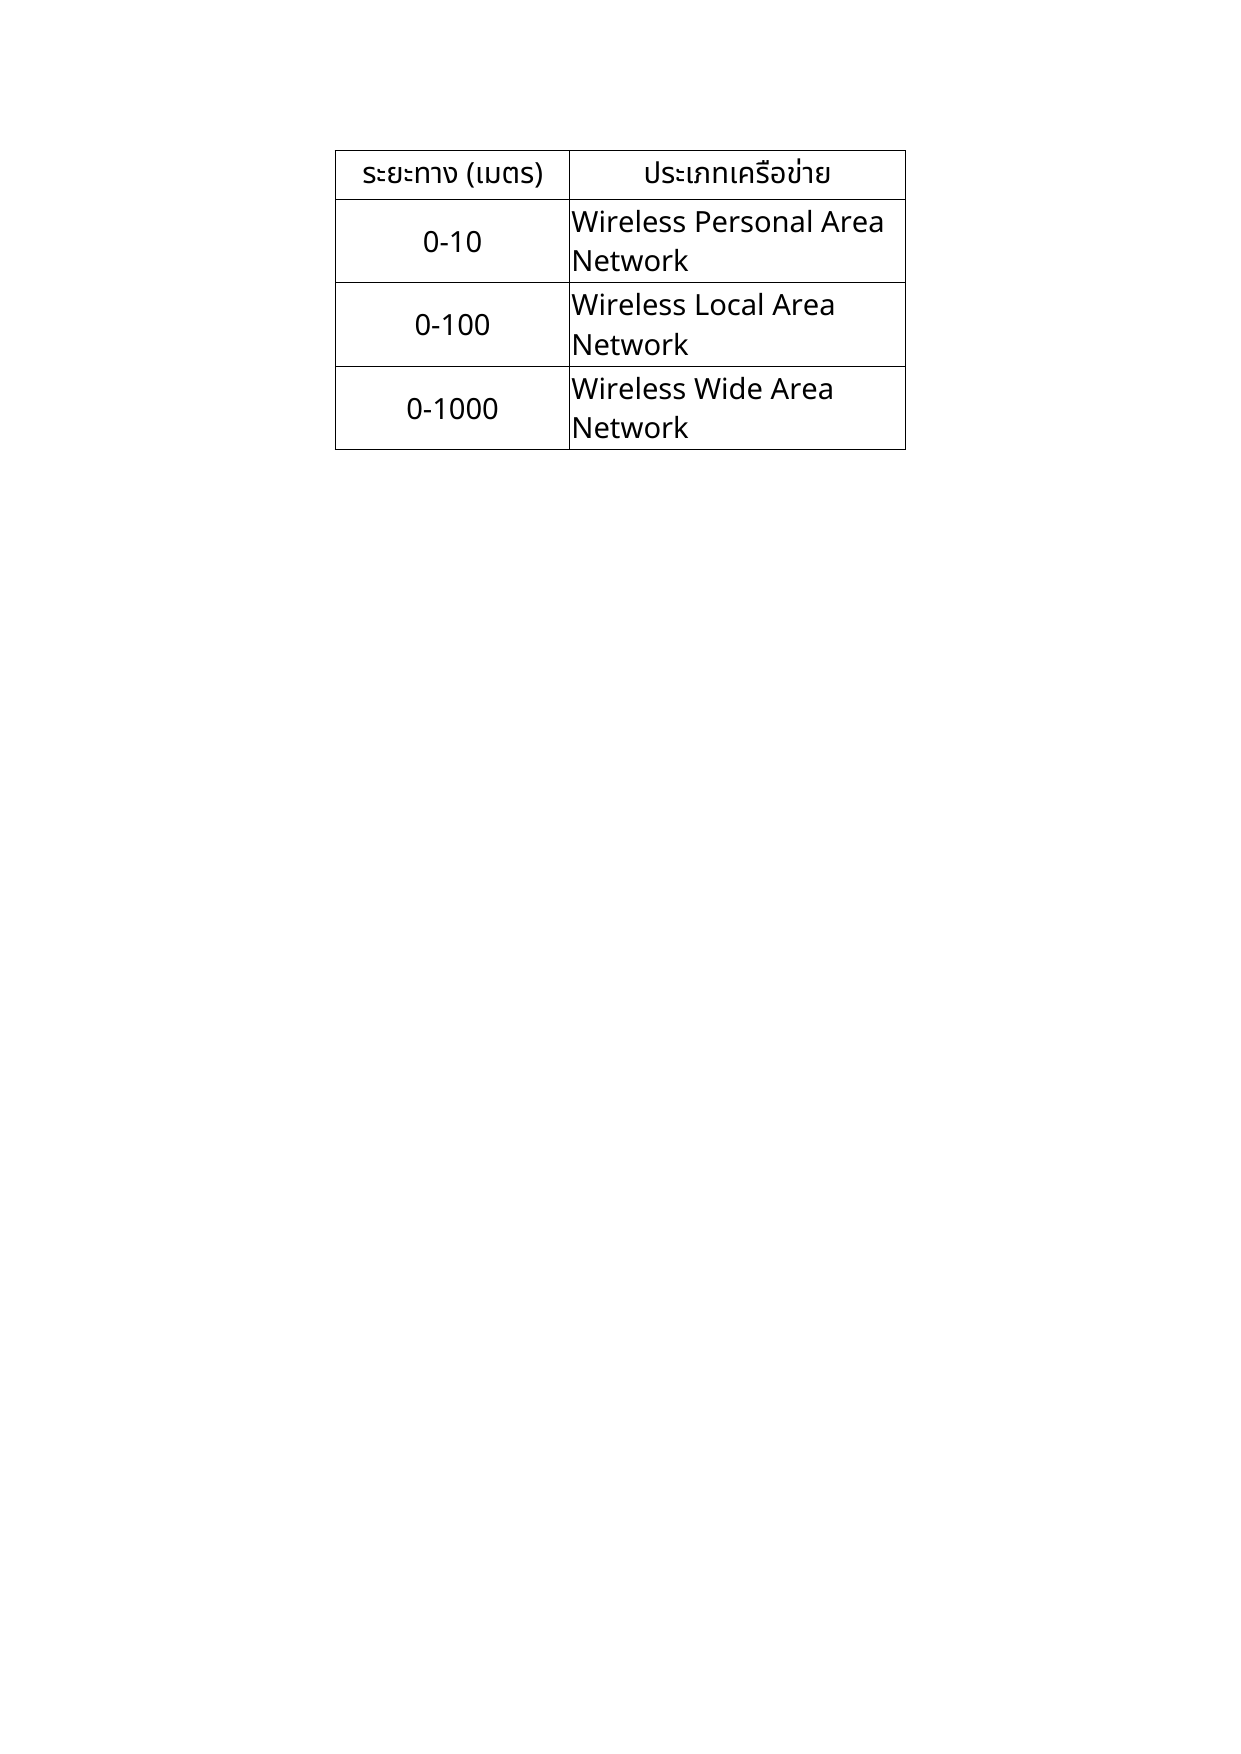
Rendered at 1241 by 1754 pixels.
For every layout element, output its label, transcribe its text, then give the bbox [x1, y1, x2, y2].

table_cell Wireless Personal Area Network [570, 200, 905, 282]
table_cell Wireless Wide Area Network [570, 367, 905, 449]
table_cell 0-1000 [336, 367, 569, 449]
table_cell 0-100 [336, 283, 569, 366]
table_cell 0-10 [336, 200, 569, 282]
table_header ระยะทาง (เมตร) [336, 151, 569, 198]
table_header ประเภทเครือข่าย [570, 151, 905, 198]
table_cell Wireless Local Area Network [570, 283, 905, 366]
